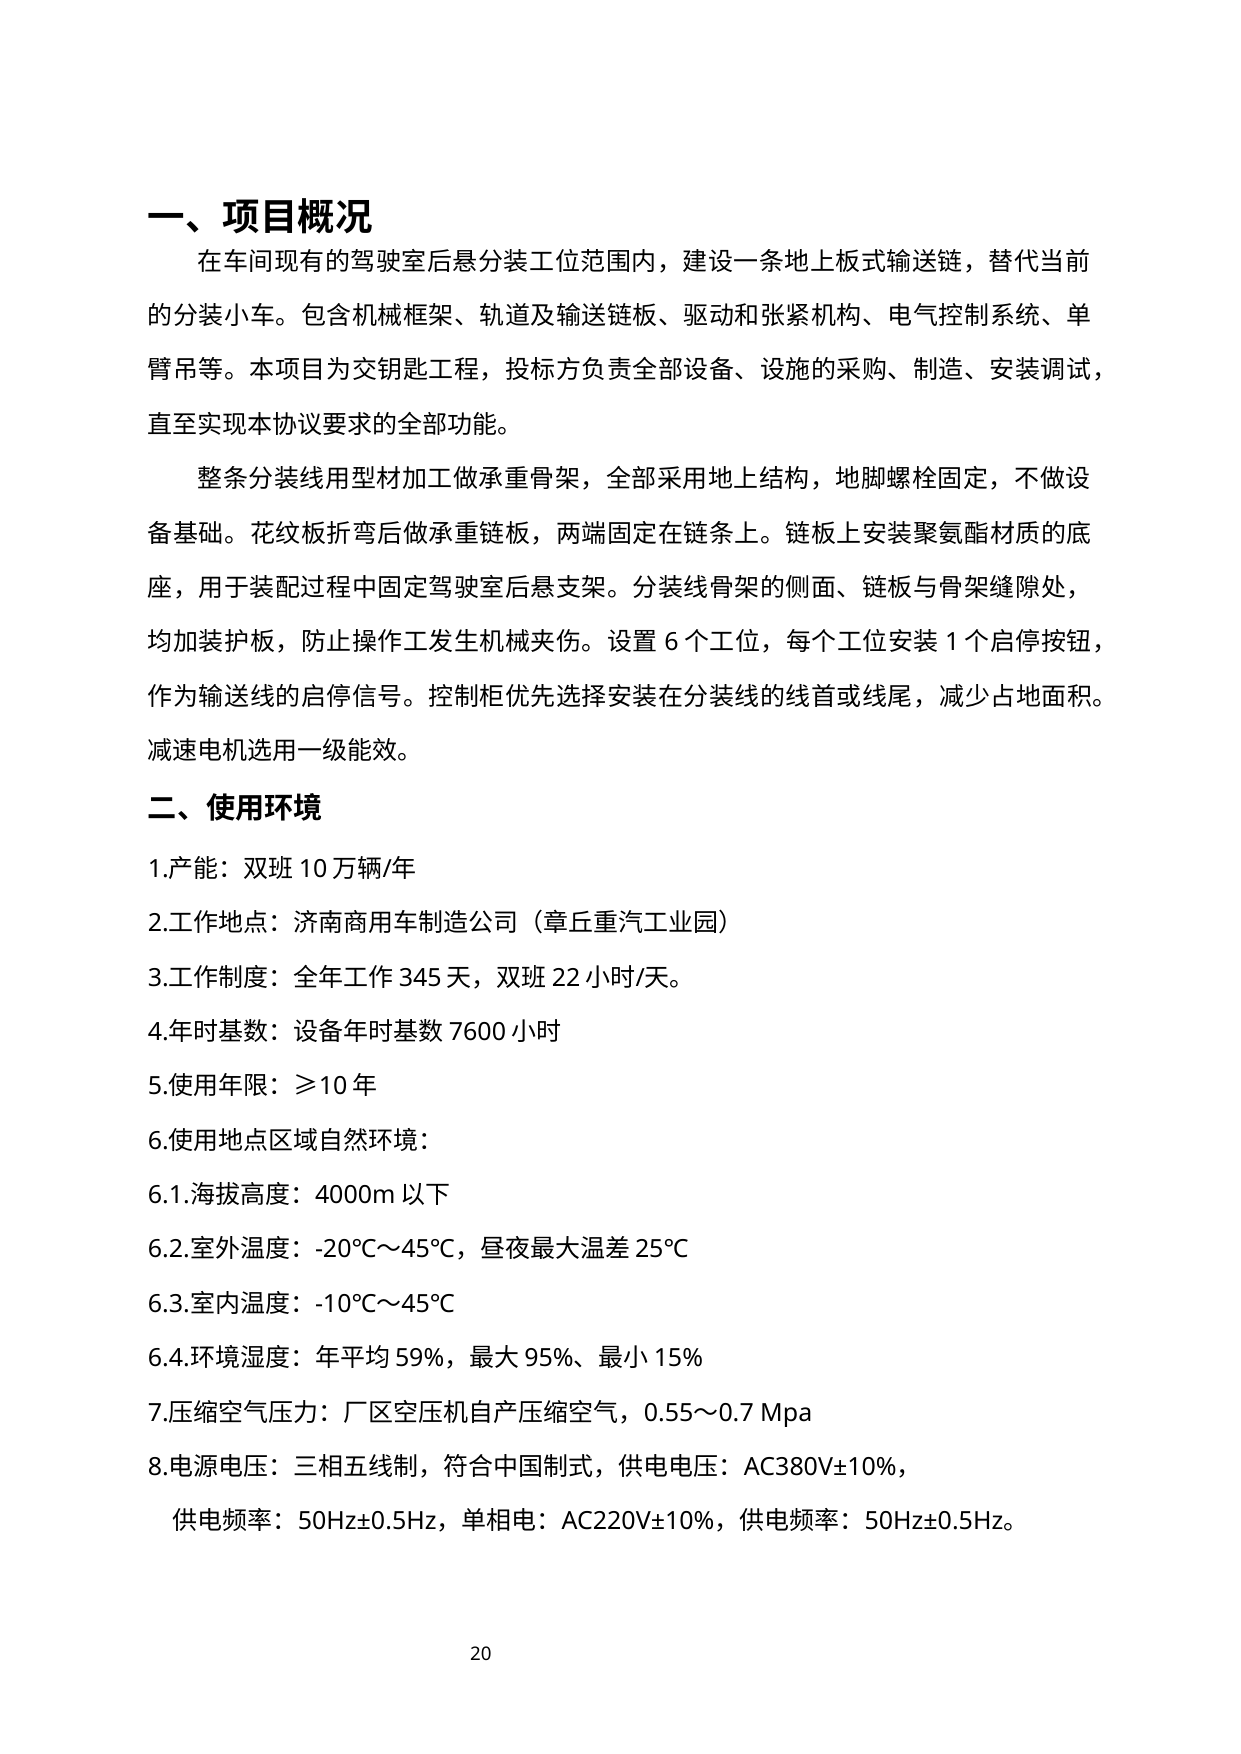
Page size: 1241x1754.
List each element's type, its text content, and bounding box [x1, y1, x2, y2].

text 7.压缩空气压力：厂区空压机自产压缩空气，0.55～0.7 Mpa [148, 1392, 1092, 1428]
text 供电频率：50Hz±0.5Hz，单相电：AC220V±10%，供电频率：50Hz±0.5Hz。 [148, 1501, 1092, 1537]
text 6.3.室内温度：-10℃～45℃ [148, 1283, 1092, 1319]
text 6.1.海拔高度：4000m以下 [148, 1174, 1092, 1211]
text 8.电源电压：三相五线制，符合中国制式，供电电压：AC380V±10%， [148, 1446, 1092, 1483]
text 1.产能：双班10万辆/年 [148, 848, 1092, 884]
text 2.工作地点：济南商用车制造公司（章丘重汽工业园） [148, 903, 1092, 939]
text 6.2.室外温度：-20℃～45℃，昼夜最大温差25℃ [148, 1229, 1092, 1265]
text 在车间现有的驾驶室后悬分装工位范围内，建设一条地上板式输送链，替代当前的分装小车。包含机械框架、轨道及输送链板、驱动和张紧机构、电气控制系统、单臂吊等。本项目为交钥匙工程，投标方负责全部设备、设施的采购、制造、安装调试，直至实现本协议要求的全部功能。 [148, 241, 1092, 441]
text 6.4.环境湿度：年平均59%，最大95%、最小15% [148, 1338, 1092, 1374]
text 4.年时基数：设备年时基数7600小时 [148, 1011, 1092, 1048]
text 3.工作制度：全年工作345天，双班22小时/天。 [148, 957, 1092, 993]
text 整条分装线用型材加工做承重骨架，全部采用地上结构，地脚螺栓固定，不做设备基础。花纹板折弯后做承重链板，两端固定在链条上。链板上安装聚氨酯材质的底座，用于装配过程中固定驾驶室后悬支架。分装线骨架的侧面、链板与骨架缝隙处，均加装护板，防止操作工发生机械夹伤。设置6个工位，每个工位安装1个启停按钮，作为输送线的启停信号。控制柜优先选择安装在分装线的线首或线尾，减少占地面积。减速电机选用一级能效。 [148, 459, 1092, 767]
text 二、使用环境 [148, 785, 1092, 827]
text 5.使用年限：≥10年 [148, 1066, 1092, 1102]
text 6.使用地点区域自然环境： [148, 1120, 1092, 1156]
subtitle 一、项目概况 [148, 187, 1092, 241]
